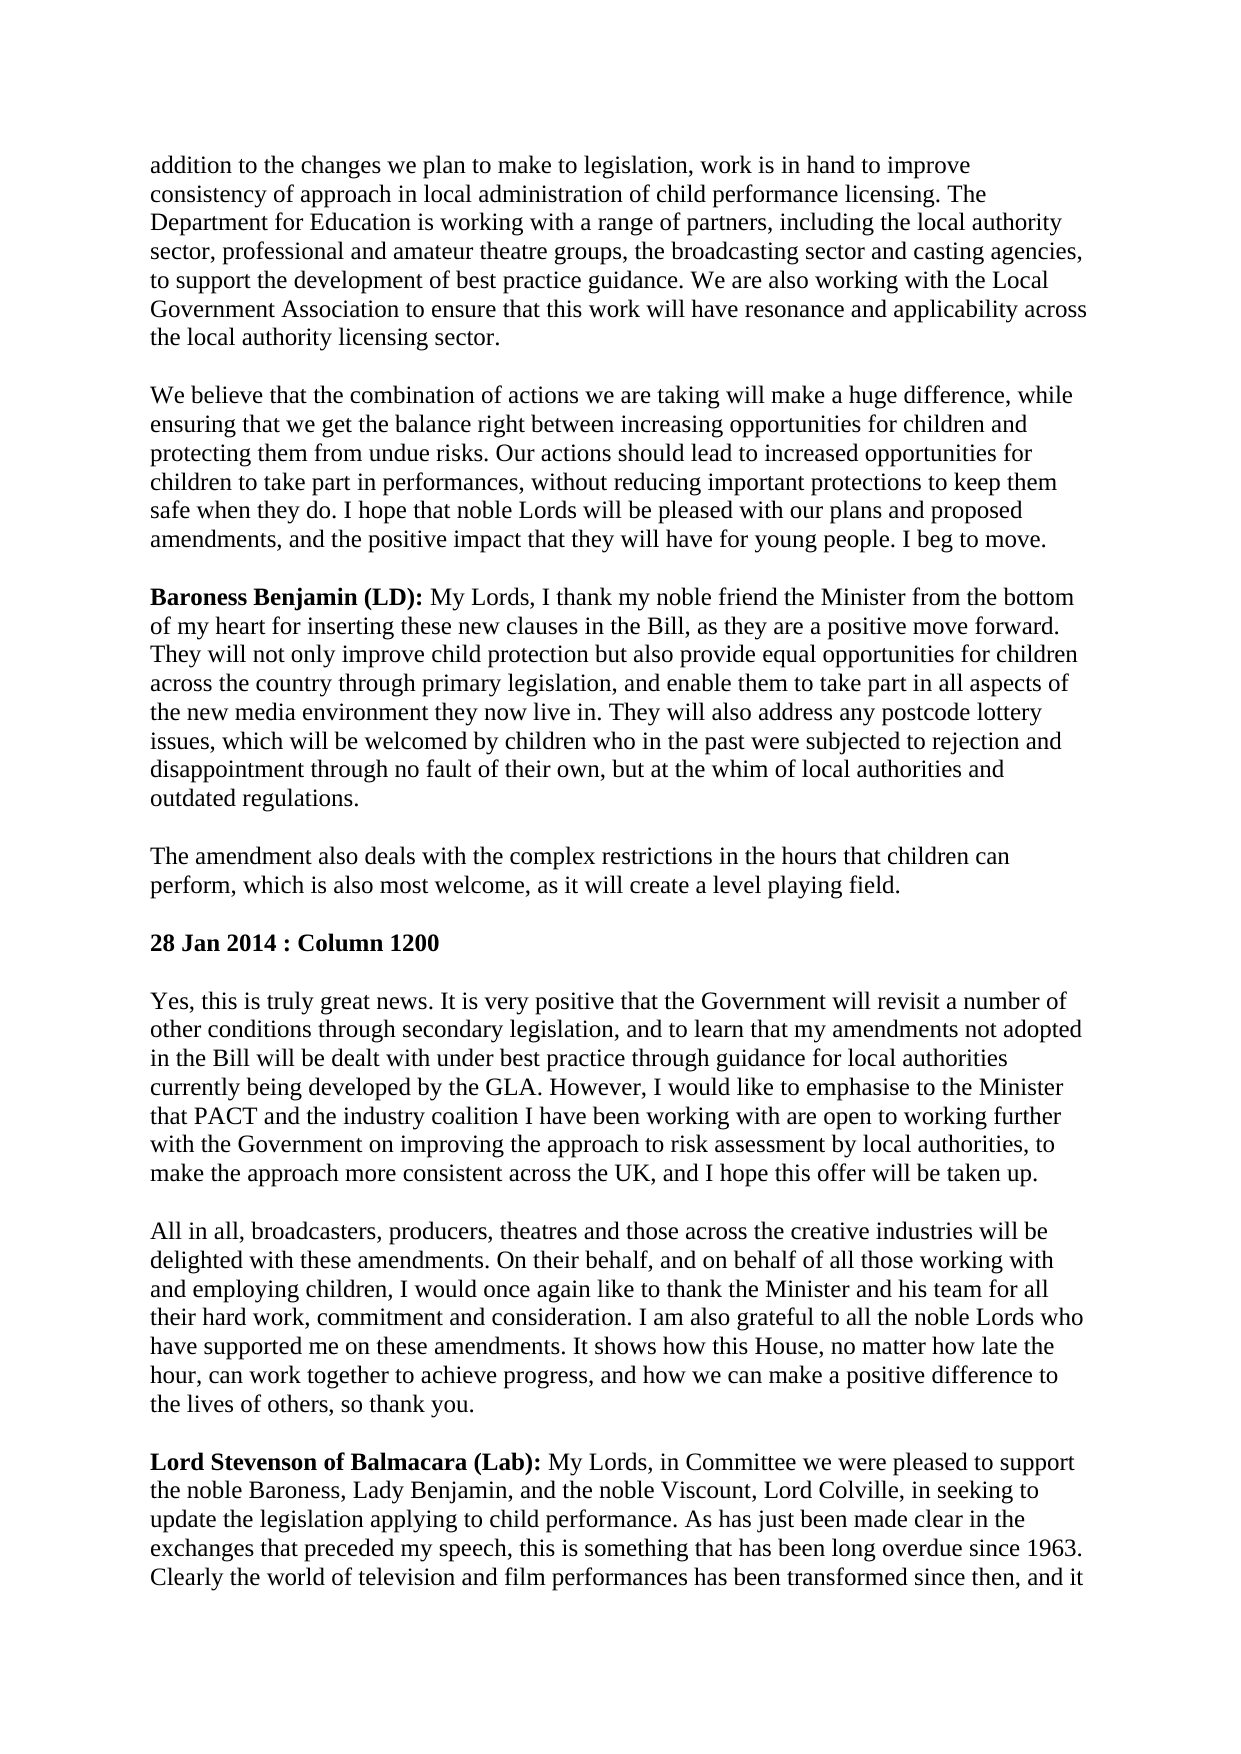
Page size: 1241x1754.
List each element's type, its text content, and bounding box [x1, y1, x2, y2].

text 28 Jan 2014 : Column 1200 [150, 928, 1090, 957]
text Yes, this is truly great news. It is very positive that the Government will revisit a number of other conditions through secondary legislation, and to learn that my amendments not adopted in the Bill will be dealt with under best practice through guidance for local authorities currently being developed by the GLA. However, I would like to emphasise to the Minister that PACT and the industry coalition I have been working with are open to working further with the Government on improving the approach to risk assessment by local authorities, to make the approach more consistent across the UK, and I hope this offer will be taken up. [150, 986, 1090, 1187]
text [150, 1447, 1090, 1590]
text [150, 150, 1090, 351]
text Baroness Benjamin (LD): My Lords, I thank my noble friend the Minister from the bottom of my heart for inserting these new clauses in the Bill, as they are a positive move forward. They will not only improve child protection but also provide equal opportunities for children across the country through primary legislation, and enable them to take part in all aspects of the new media environment they now live in. They will also address any postcode lottery issues, which will be welcomed by children who in the past were subjected to rejection and disappointment through no fault of their own, but at the whim of local authorities and outdated regulations. [150, 582, 1090, 812]
text All in all, broadcasters, producers, theatres and those across the creative industries will be delighted with these amendments. On their behalf, and on behalf of all those working with and employing children, I would once again like to thank the Minister and his team for all their hard work, commitment and consideration. I am also grateful to all the noble Lords who have supported me on these amendments. It shows how this House, no matter how late the hour, can work together to achieve progress, and how we can make a positive difference to the lives of others, so thank you. [150, 1216, 1090, 1417]
text We believe that the combination of actions we are taking will make a huge difference, while ensuring that we get the balance right between increasing opportunities for children and protecting them from undue risks. Our actions should lead to increased opportunities for children to take part in performances, without reducing important protections to keep them safe when they do. I hope that noble Lords will be pleased with our plans and proposed amendments, and the positive impact that they will have for young people. I beg to move. [150, 380, 1090, 553]
text The amendment also deals with the complex restrictions in the hours that children can perform, which is also most welcome, as it will create a level playing field. [150, 841, 1090, 899]
